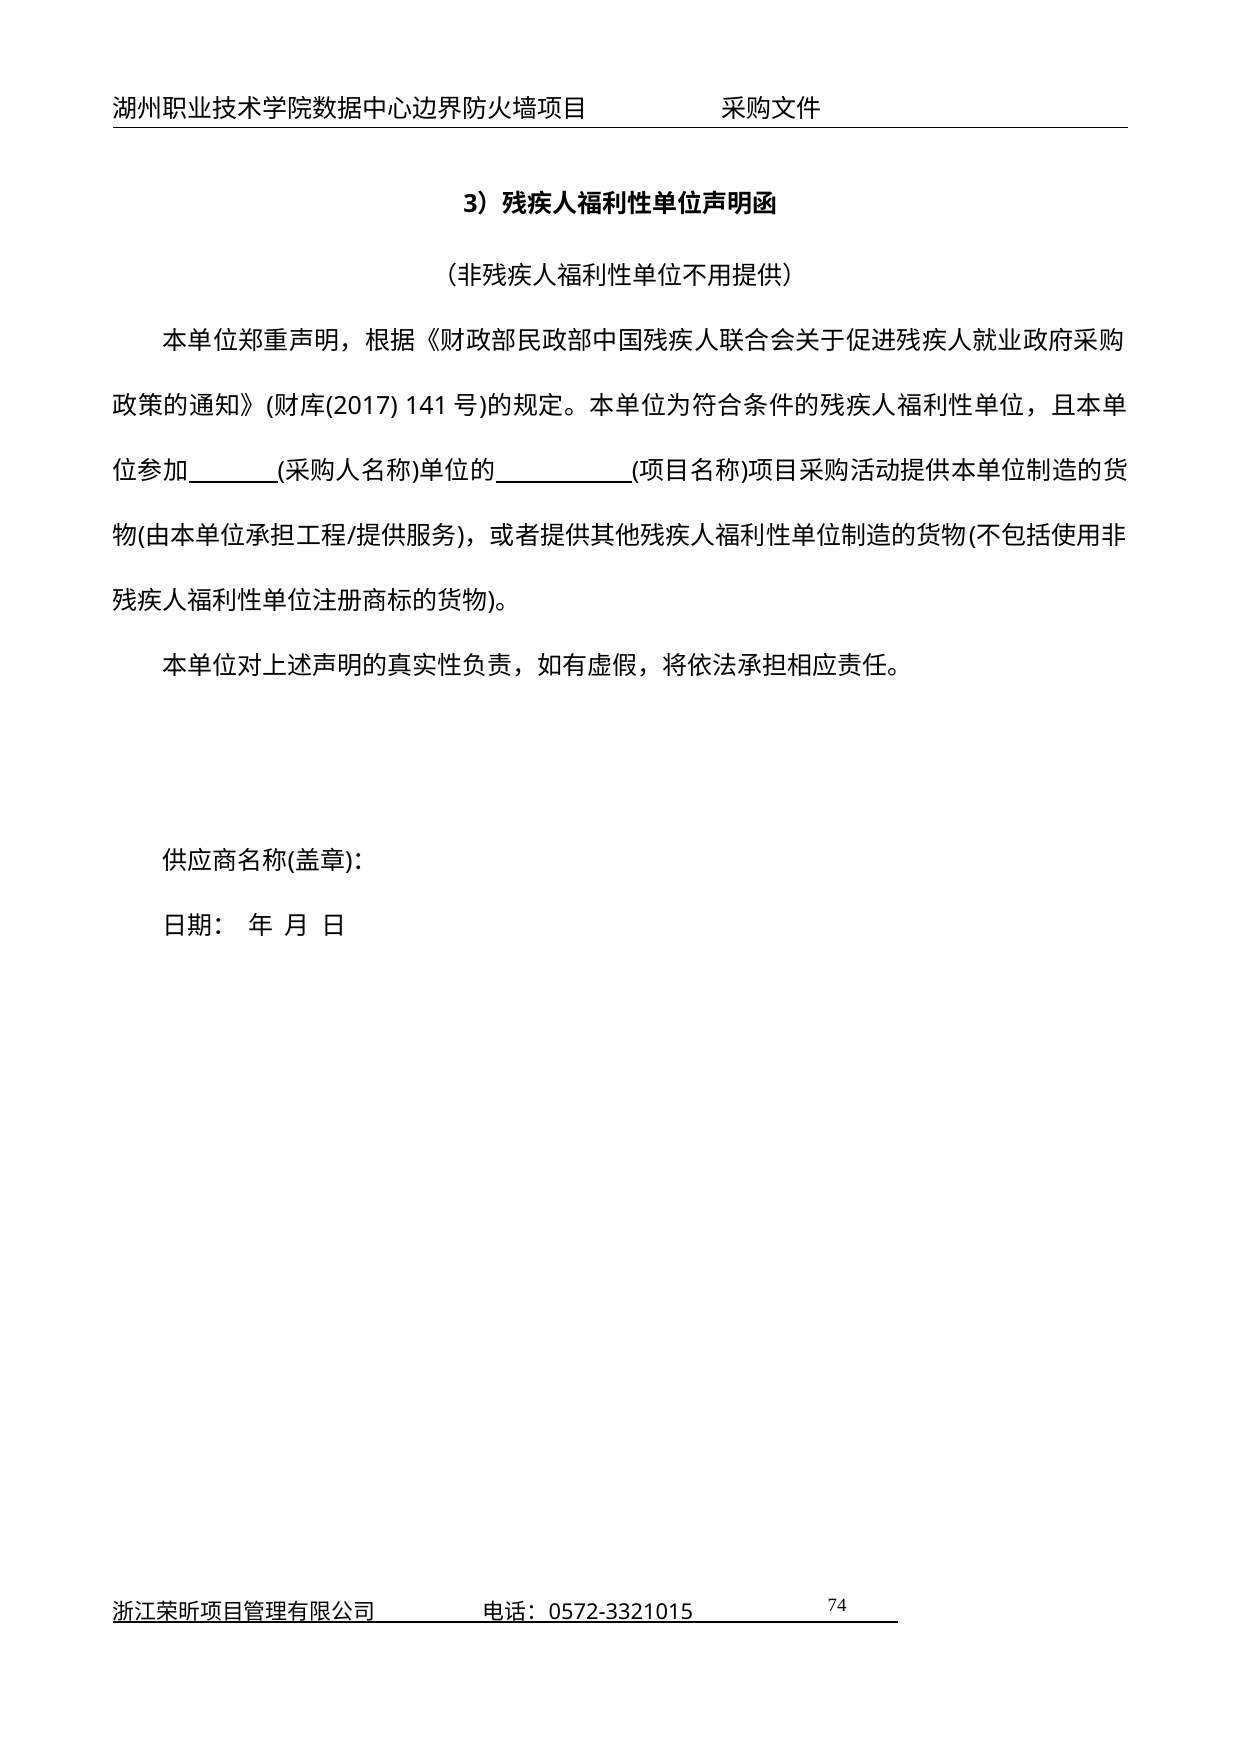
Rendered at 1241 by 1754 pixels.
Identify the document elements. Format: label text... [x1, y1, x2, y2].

text 供应商名称(盖章)： [112, 826, 1128, 891]
text 日期： 年 月 日 [112, 891, 1128, 956]
text 本单位对上述声明的真实性负责，如有虚假，将依法承担相应责任。 [112, 631, 1128, 696]
text 本单位郑重声明，根据《财政部民政部中国残疾人联合会关于促进残疾人就业政府采购政策的通知》(财库(2017) 141号)的规定。本单位为符合条件的残疾人福利性单位，且本单位参加 (采购人名称)单位的 (项目名称)项目采购活动提供本单位制造的货物(由本单位承担工程/提供服务)，或者提供其他残疾人福利性单位制造的货物(不包括使用非残疾人福利性单位注册商标的货物)。 [112, 306, 1128, 631]
text 3）残疾人福利性单位声明函 [112, 162, 1128, 224]
text （非残疾人福利性单位不用提供） [112, 241, 1128, 306]
